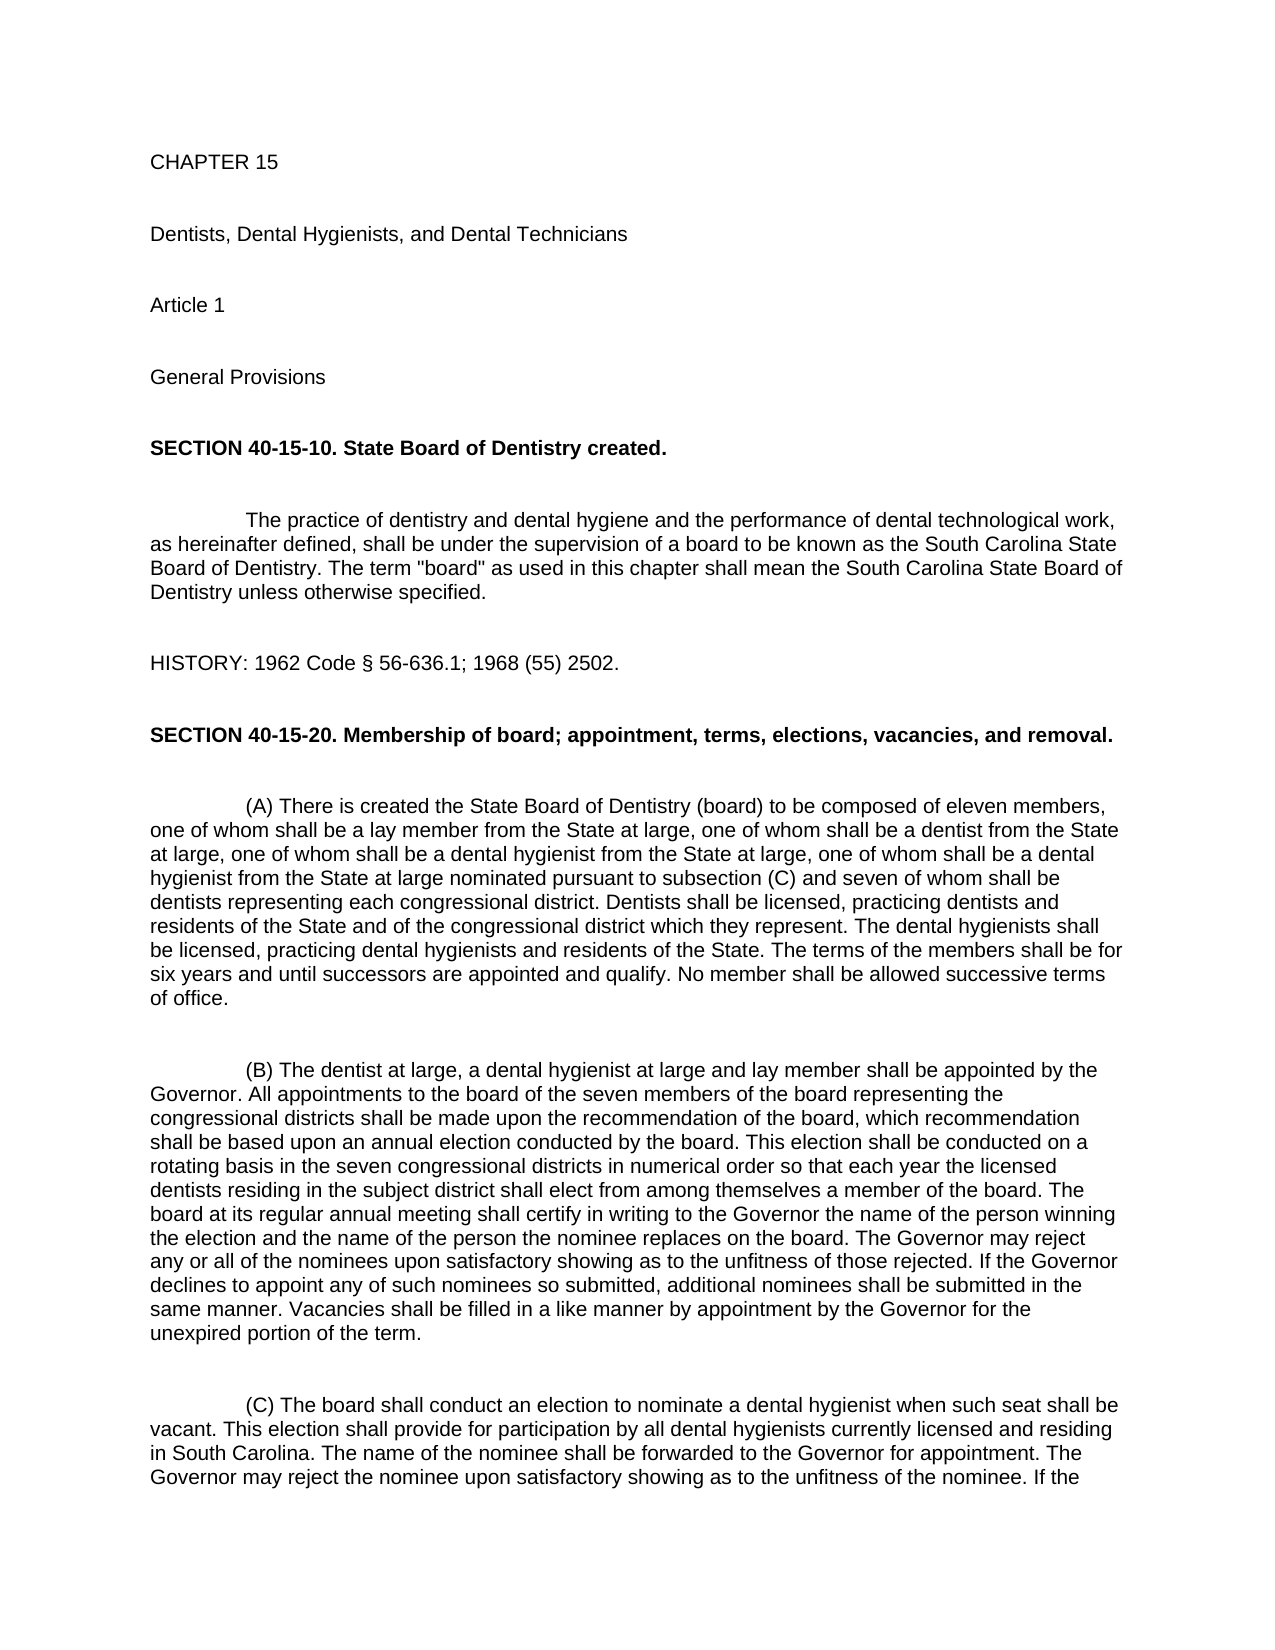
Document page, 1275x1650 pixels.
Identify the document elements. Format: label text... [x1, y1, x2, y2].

text SECTION 40-15-20. Membership of board; appointment, terms, elections, vacancies, and removal. [150, 723, 1125, 770]
text Article 1 [150, 293, 1125, 341]
text SECTION 40-15-10. State Board of Dentistry created. [150, 436, 1125, 484]
text CHAPTER 15 [150, 150, 1125, 198]
text (A) There is created the State Board of Dentistry (board) to be composed of eleven members, one of whom shall be a lay member from the State at large, one of whom shall be a dentist from the State at large, one of whom shall be a dental hygienist from the State at large, one of whom shall be a dental hygienist from the State at large nominated pursuant to subsection (C) and seven of whom shall be dentists representing each congressional district. Dentists shall be licensed, practicing dentists and residents of the State and of the congressional district which they represent. The dental hygienists shall be licensed, practicing dental hygienists and residents of the State. The terms of the members shall be for six years and until successors are appointed and qualify. No member shall be allowed successive terms of office. [150, 794, 1125, 1034]
text HISTORY: 1962 Code § 56-636.1; 1968 (55) 2502. [150, 651, 1125, 699]
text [150, 1393, 1125, 1488]
text Dentists, Dental Hygienists, and Dental Technicians [150, 222, 1125, 269]
text (B) The dentist at large, a dental hygienist at large and lay member shall be appointed by the Governor. All appointments to the board of the seven members of the board representing the congressional districts shall be made upon the recommendation of the board, which recommendation shall be based upon an annual election conducted by the board. This election shall be conducted on a rotating basis in the seven congressional districts in numerical order so that each year the licensed dentists residing in the subject district shall elect from among themselves a member of the board. The board at its regular annual meeting shall certify in writing to the Governor the name of the person winning the election and the name of the person the nominee replaces on the board. The Governor may reject any or all of the nominees upon satisfactory showing as to the unfitness of those rejected. If the Governor declines to appoint any of such nominees so submitted, additional nominees shall be submitted in the same manner. Vacancies shall be filled in a like manner by appointment by the Governor for the unexpired portion of the term. [150, 1058, 1125, 1369]
text The practice of dentistry and dental hygiene and the performance of dental technological work, as hereinafter defined, shall be under the supervision of a board to be known as the South Carolina State Board of Dentistry. The term "board" as used in this chapter shall mean the South Carolina State Board of Dentistry unless otherwise specified. [150, 508, 1125, 627]
text General Provisions [150, 365, 1125, 412]
